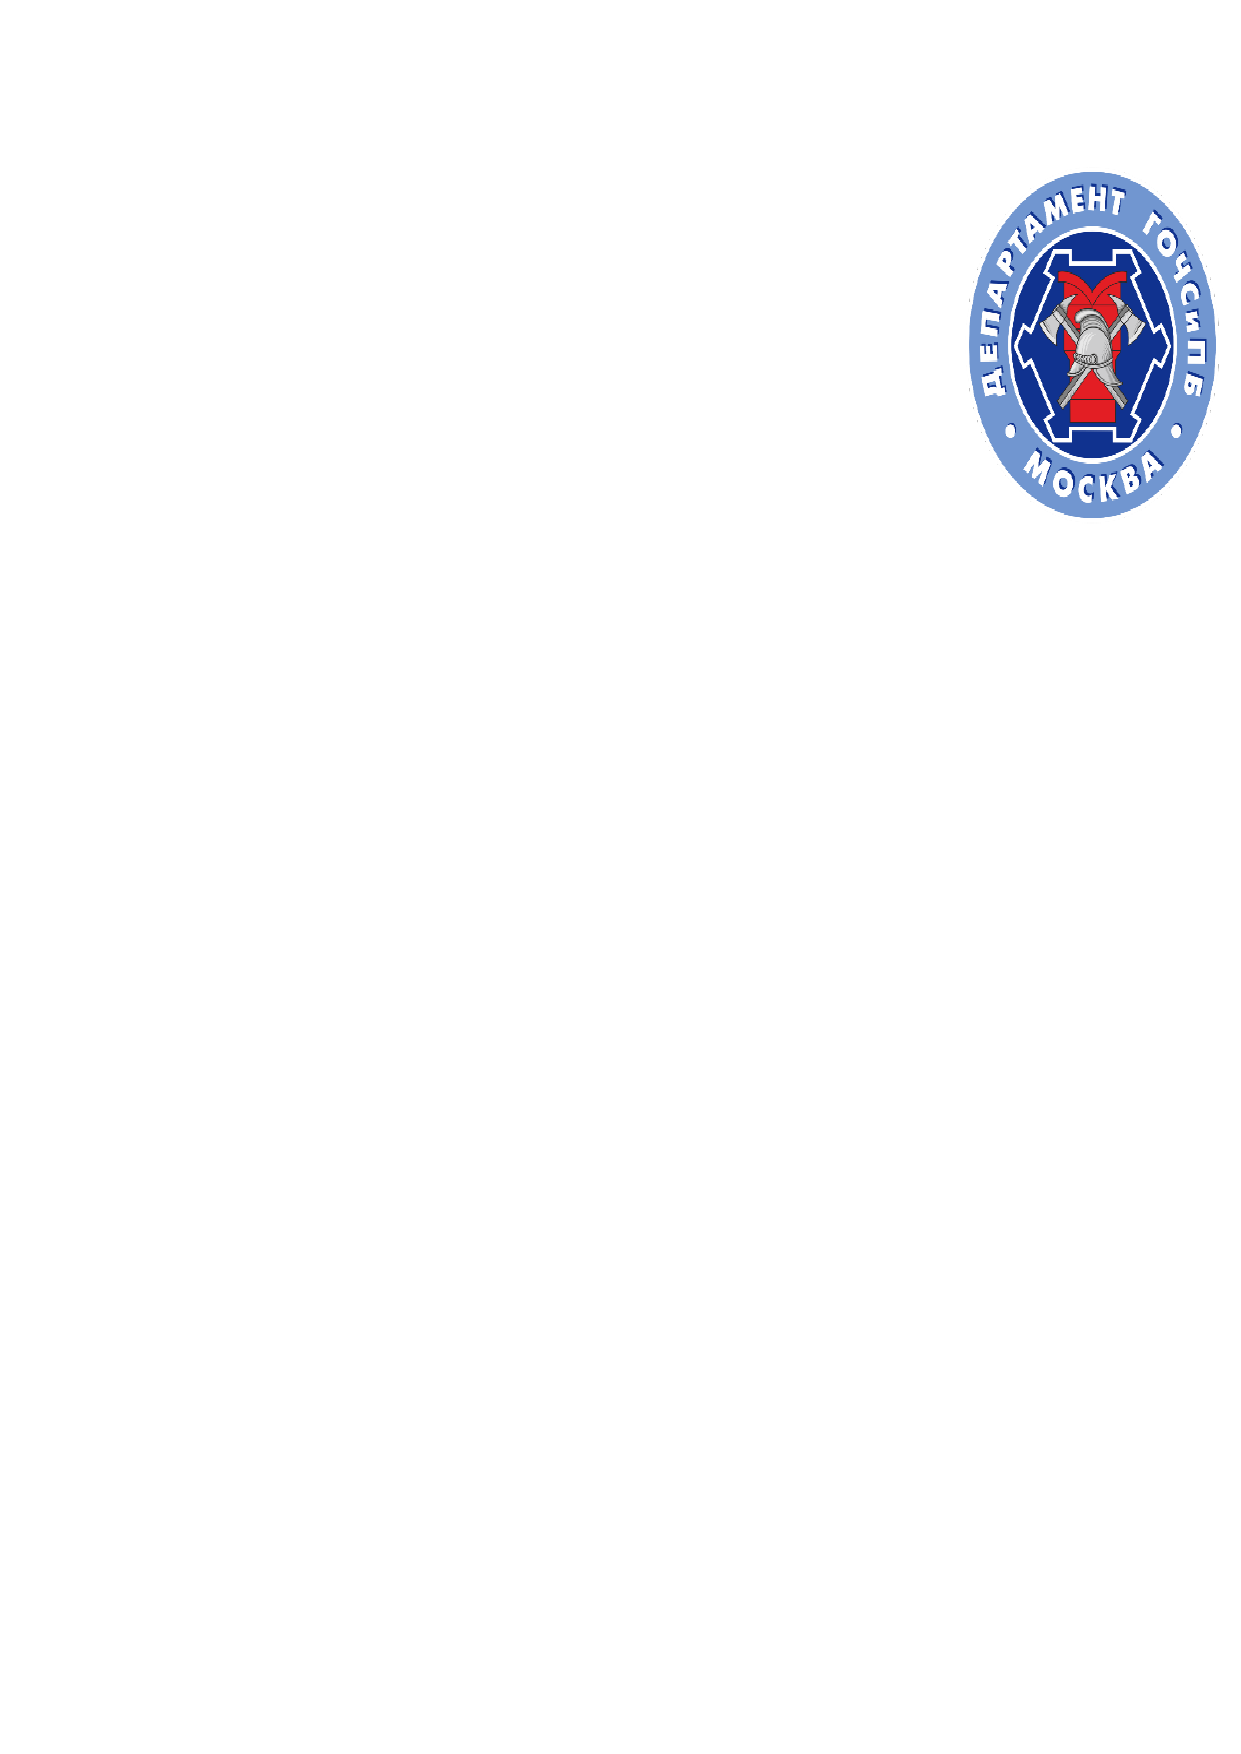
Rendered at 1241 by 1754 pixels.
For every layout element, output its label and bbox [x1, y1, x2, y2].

picture [965, 167, 1219, 524]
